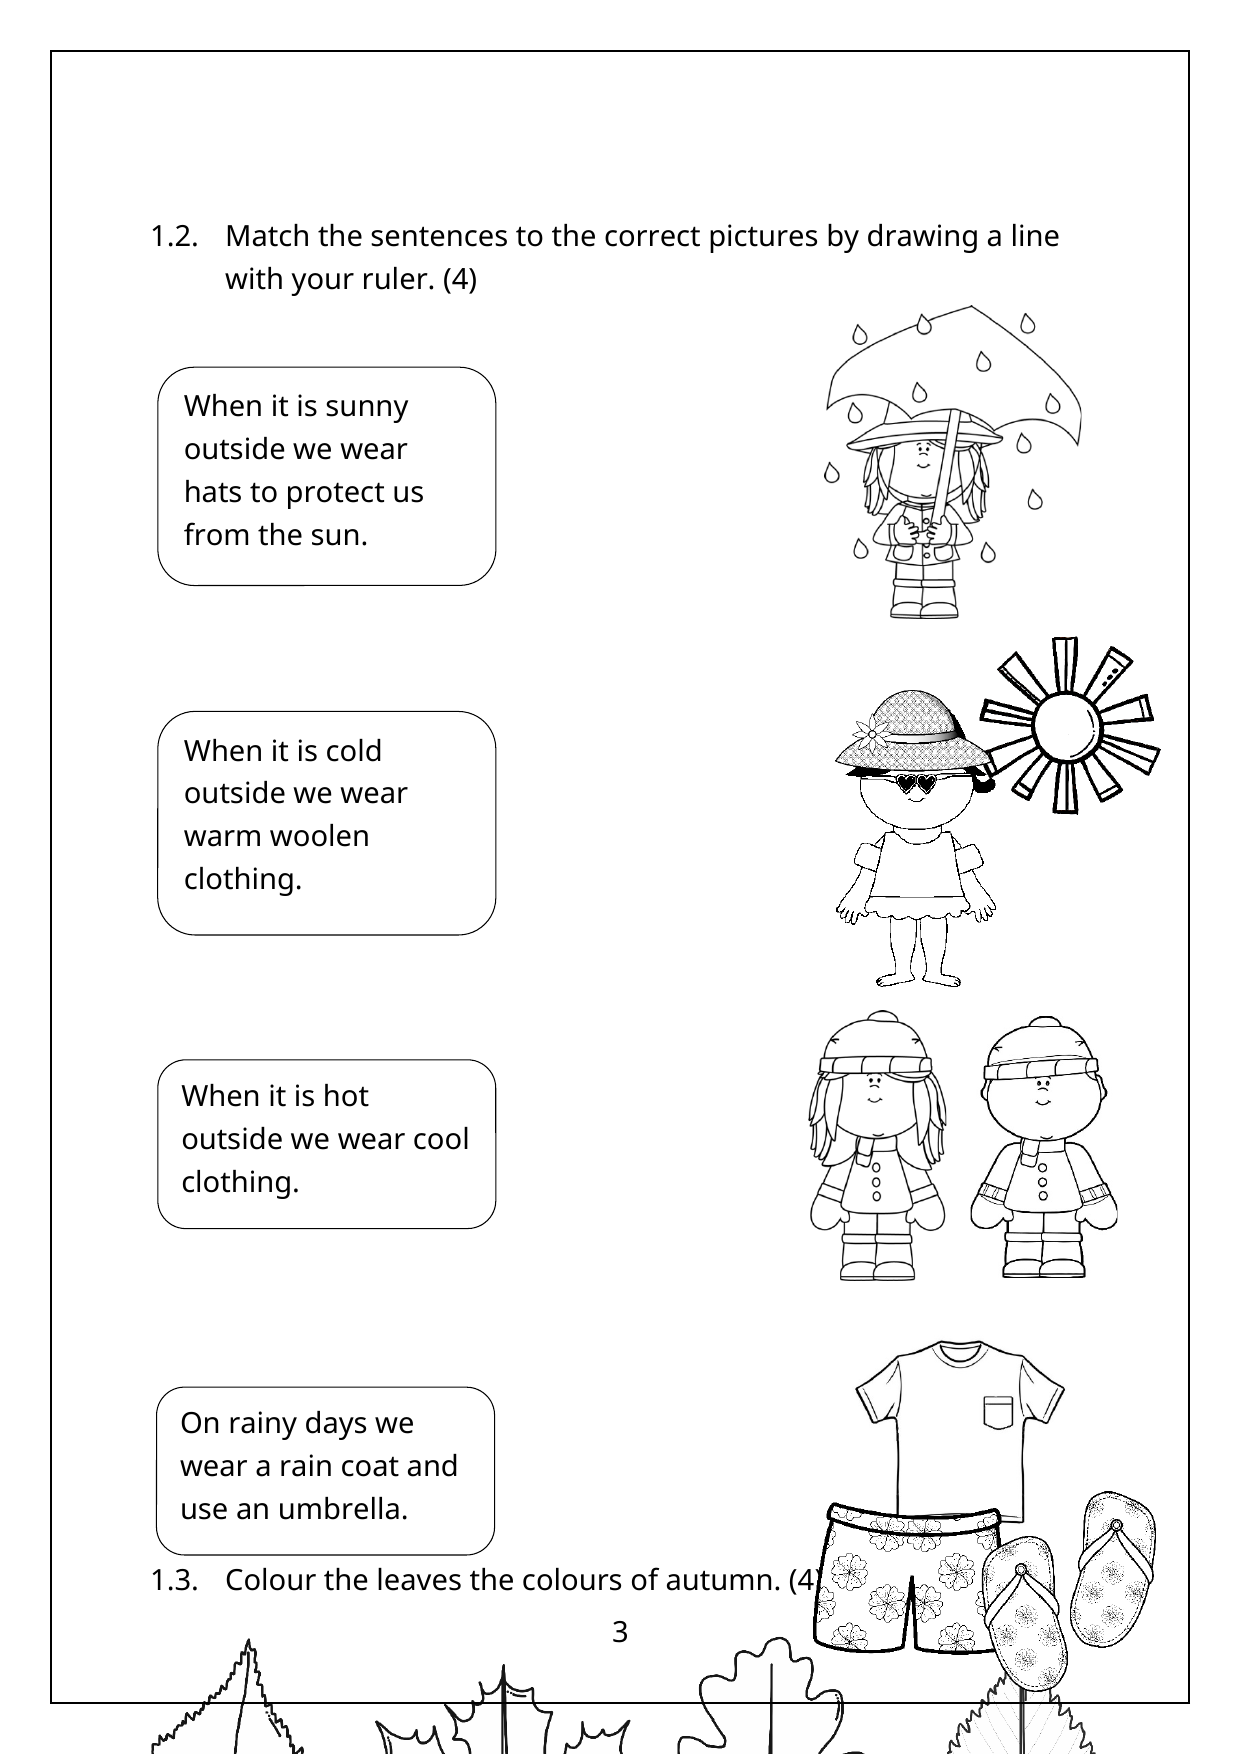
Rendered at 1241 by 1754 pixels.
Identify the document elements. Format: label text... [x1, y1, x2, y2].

picture [808, 1010, 947, 1281]
picture [824, 305, 1082, 619]
picture [824, 632, 1163, 852]
picture [970, 1016, 1118, 1278]
list Colour the leaves the colours of autumn. (4) [150, 1559, 728, 1598]
list Match the sentences to the correct pictures by drawing a line with your ruler. (4) [150, 216, 1090, 298]
picture [70, 1324, 1163, 1754]
